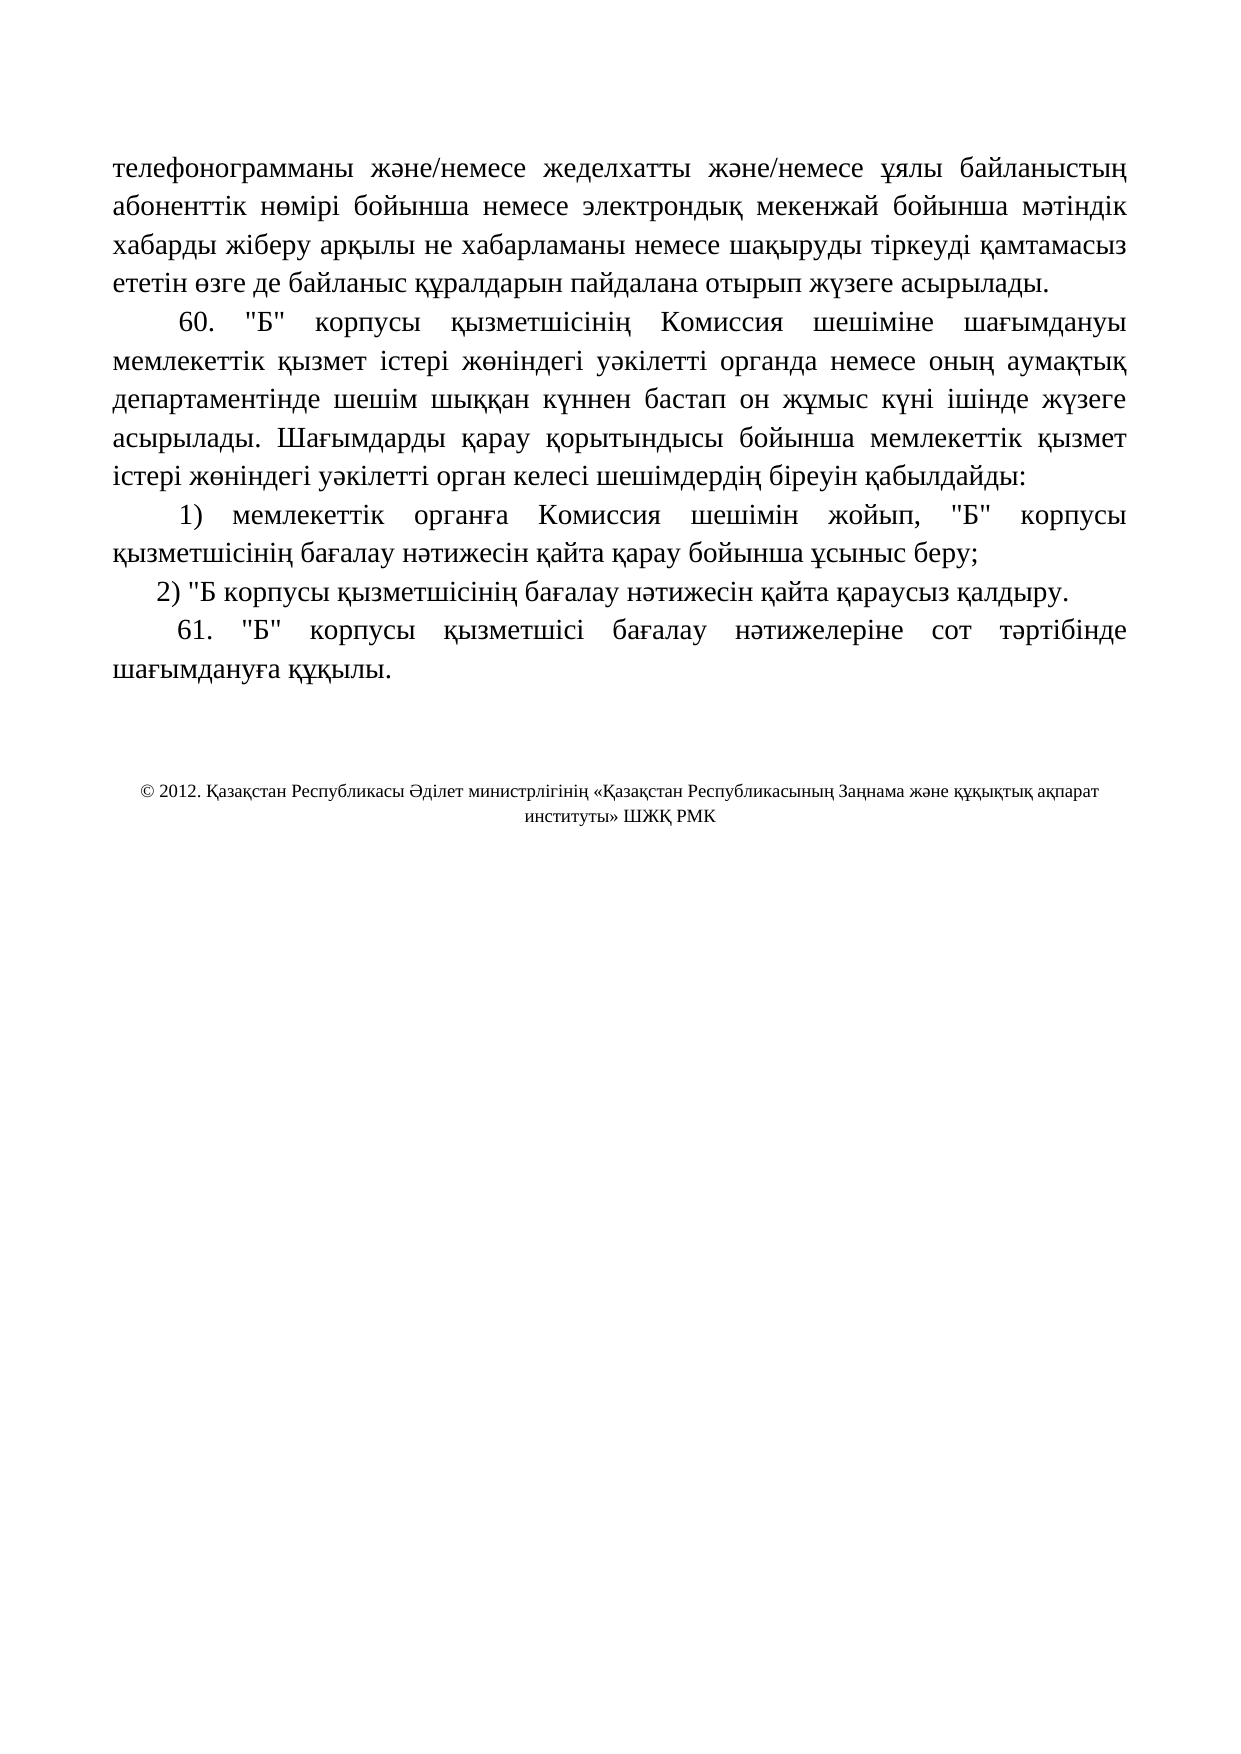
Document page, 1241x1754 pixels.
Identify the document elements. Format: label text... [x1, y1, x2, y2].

text 61. "Б" корпусы қызметшісі бағалау нәтижелеріне сот тәртібінде шағымдануға құқылы. [112, 612, 1128, 684]
text 2) "Б корпусы қызметшісінің бағалау нәтижесін қайта қараусыз қалдыру. [112, 574, 1128, 607]
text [112, 150, 1128, 299]
text 1) мемлекеттік органға Комиссия шешімін жойып, "Б" корпусы қызметшісінің бағалау нәтижесін қайта қарау бойынша ұсыныс беру; [112, 497, 1128, 569]
text 60. "Б" корпусы қызметшісінің Комиссия шешіміне шағымдануы мемлекеттік қызмет істері жөніндегі уәкілетті органда немесе оның аумақтық департаментінде шешім шыққан күннен бастап он жұмыс күні ішінде жүзеге асырылады. Шағымдарды қарау қорытындысы бойынша мемлекеттік қызмет істері жөніндегі уәкілетті орган келесі шешімдердің біреуін қабылдайды: [112, 304, 1128, 492]
text © 2012. Қазақстан Республикасы Әділет министрлігінің «Қазақстан Республикасының Заңнама және құқықтық ақпарат институты» ШЖҚ РМК [112, 780, 1128, 827]
